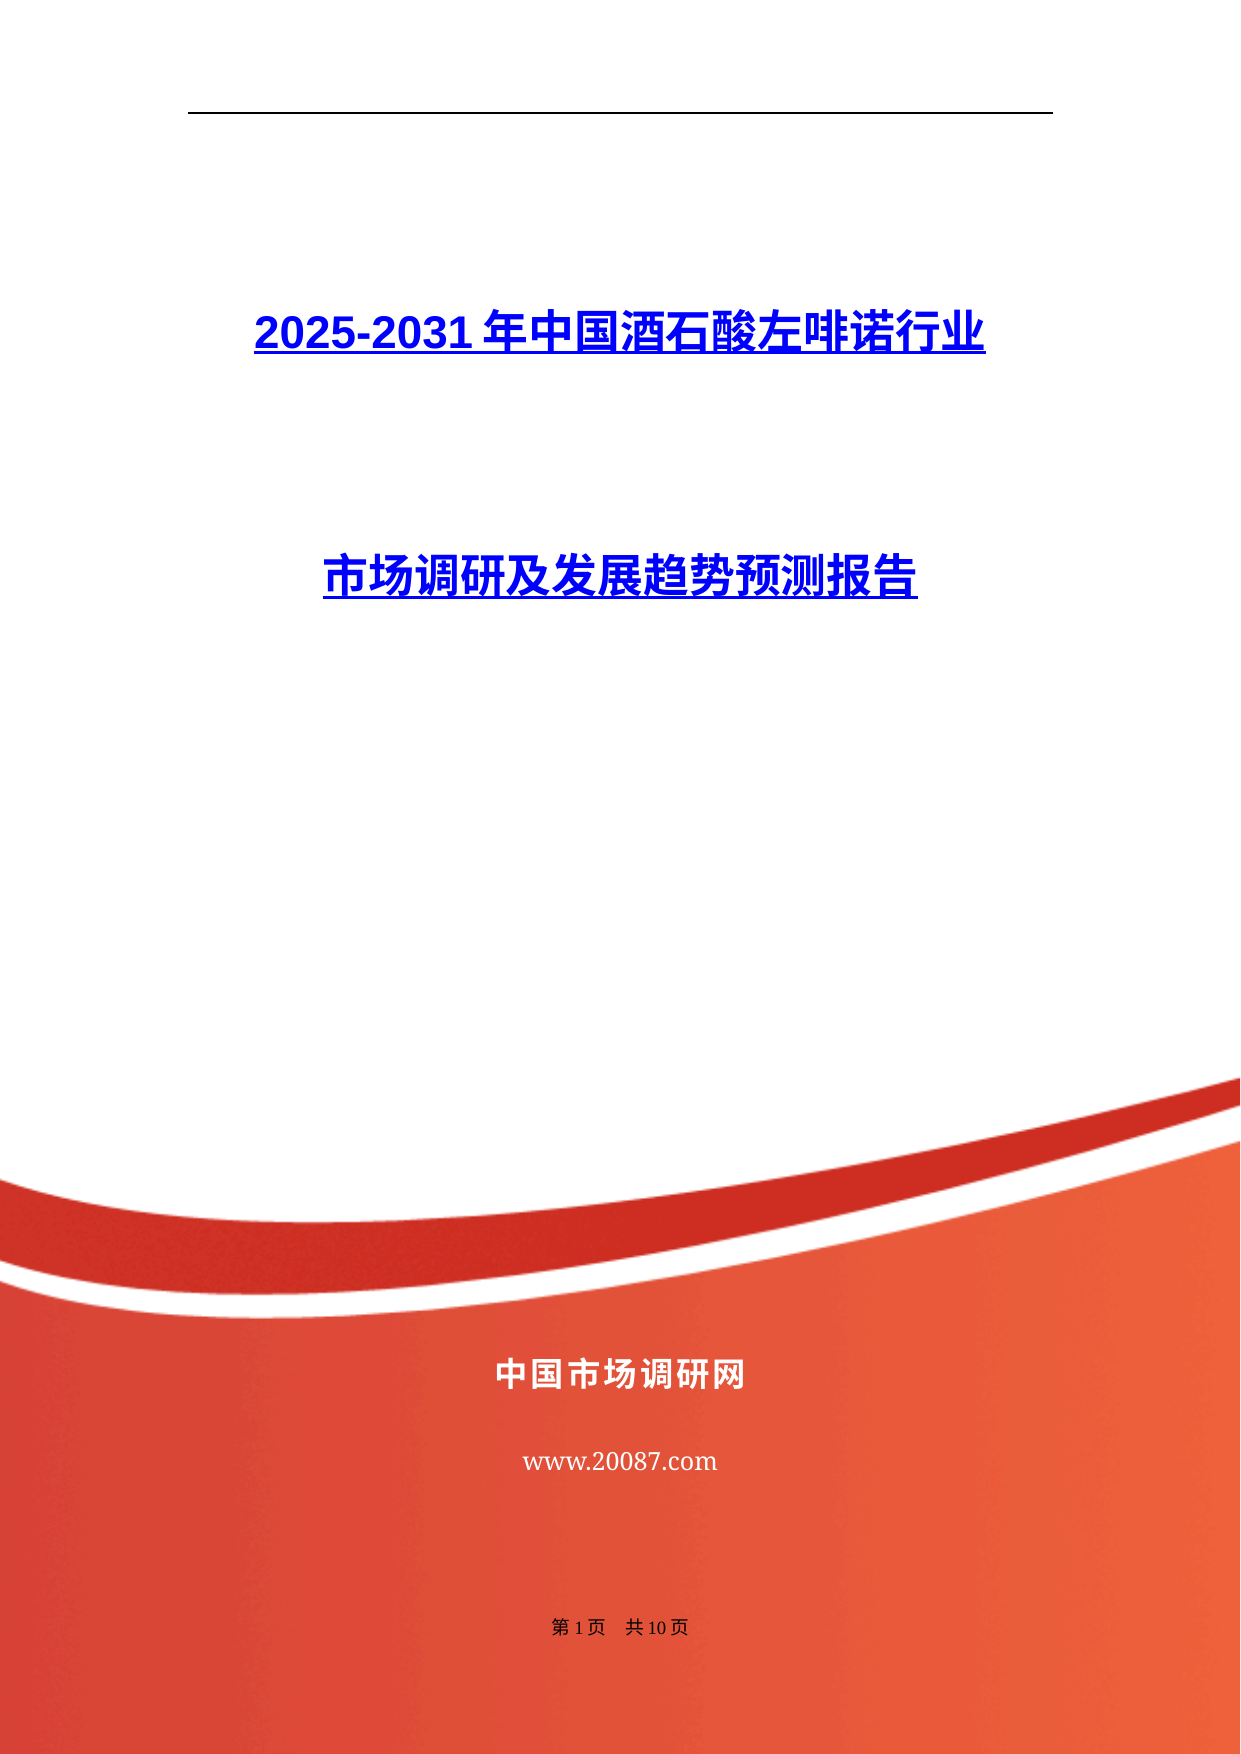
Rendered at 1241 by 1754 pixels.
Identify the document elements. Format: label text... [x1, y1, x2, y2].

subtitle 中国市场调研网 [187, 1339, 1053, 1404]
picture [0, 1006, 1241, 1754]
table_header 2025-2031年中国酒石酸左啡诺行业市场调研及发展趋势预测报告 [188, 207, 1053, 773]
text www.20087.com [187, 1428, 1053, 1493]
